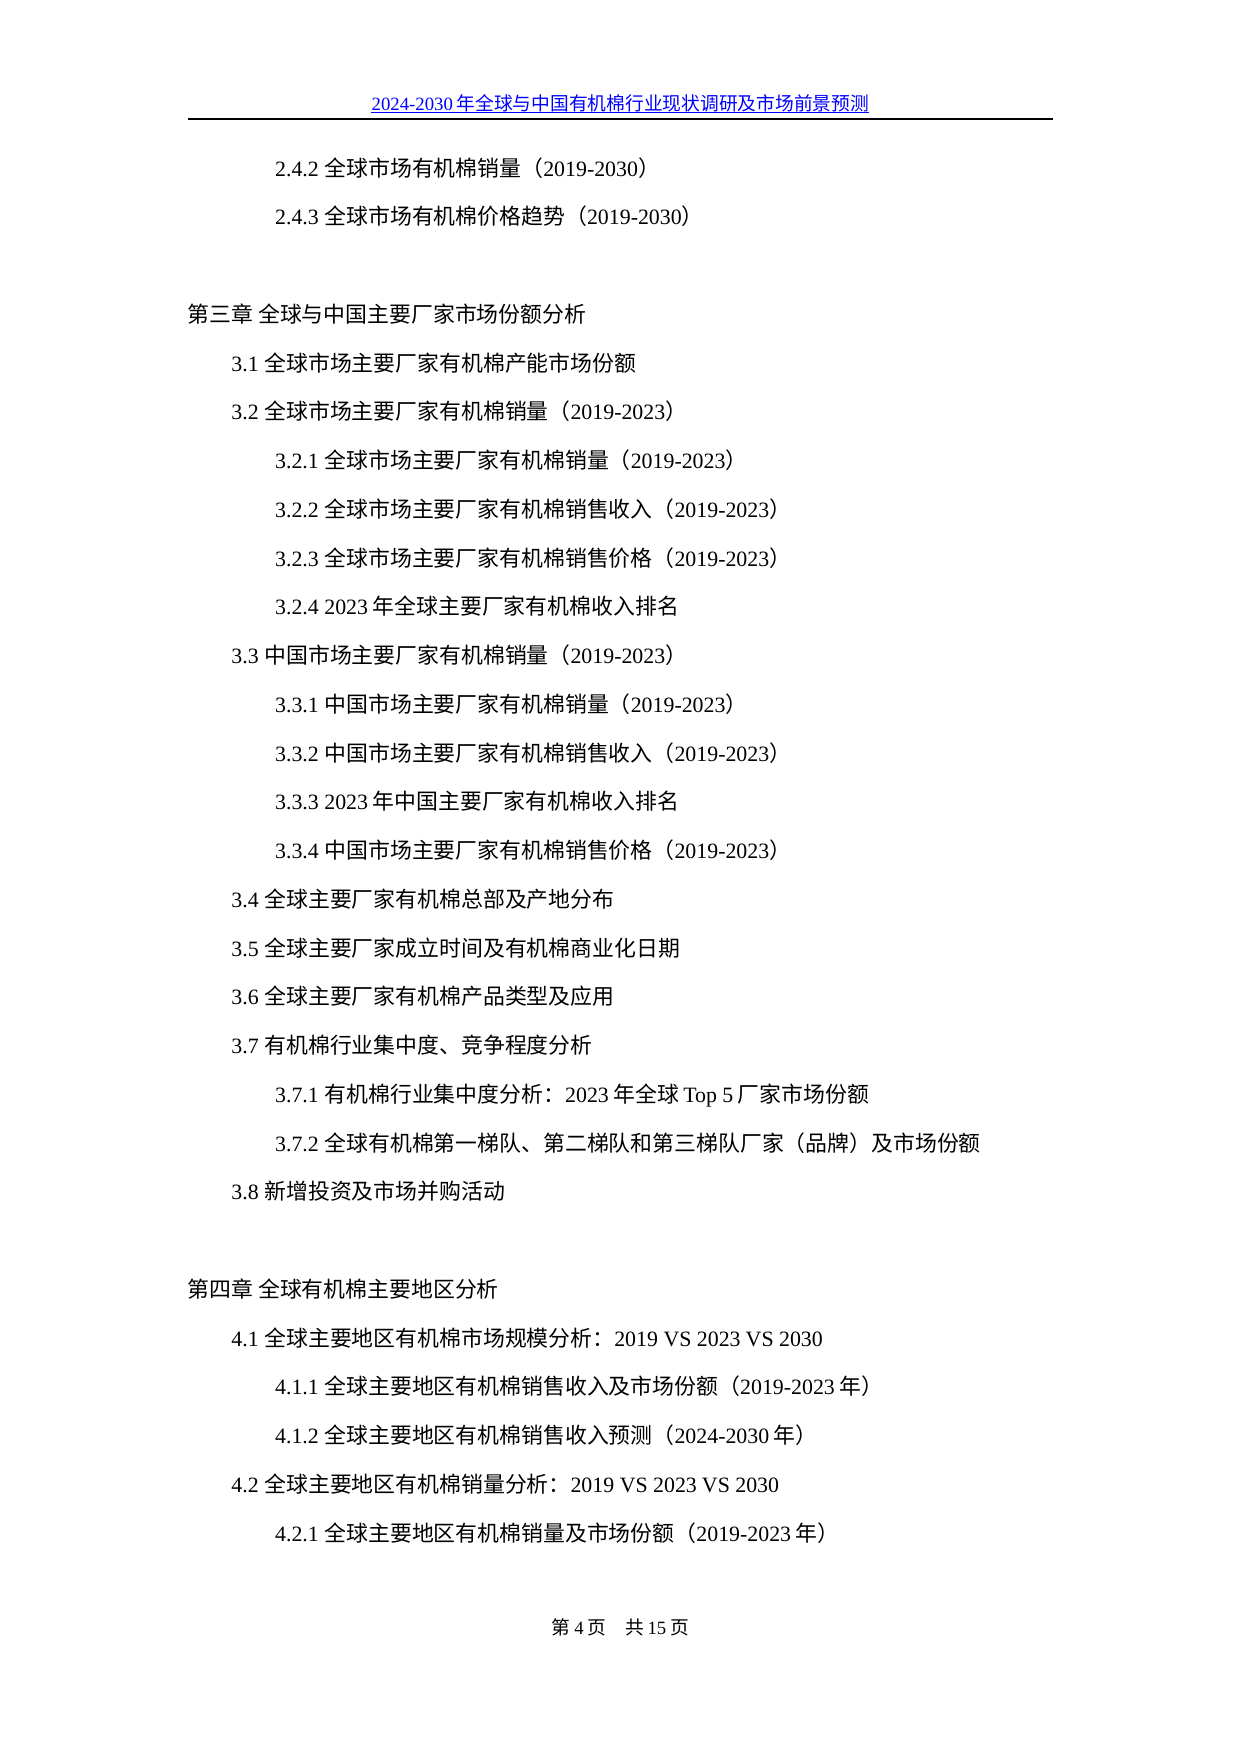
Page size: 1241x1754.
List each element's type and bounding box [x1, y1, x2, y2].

text [187, 150, 1053, 1548]
